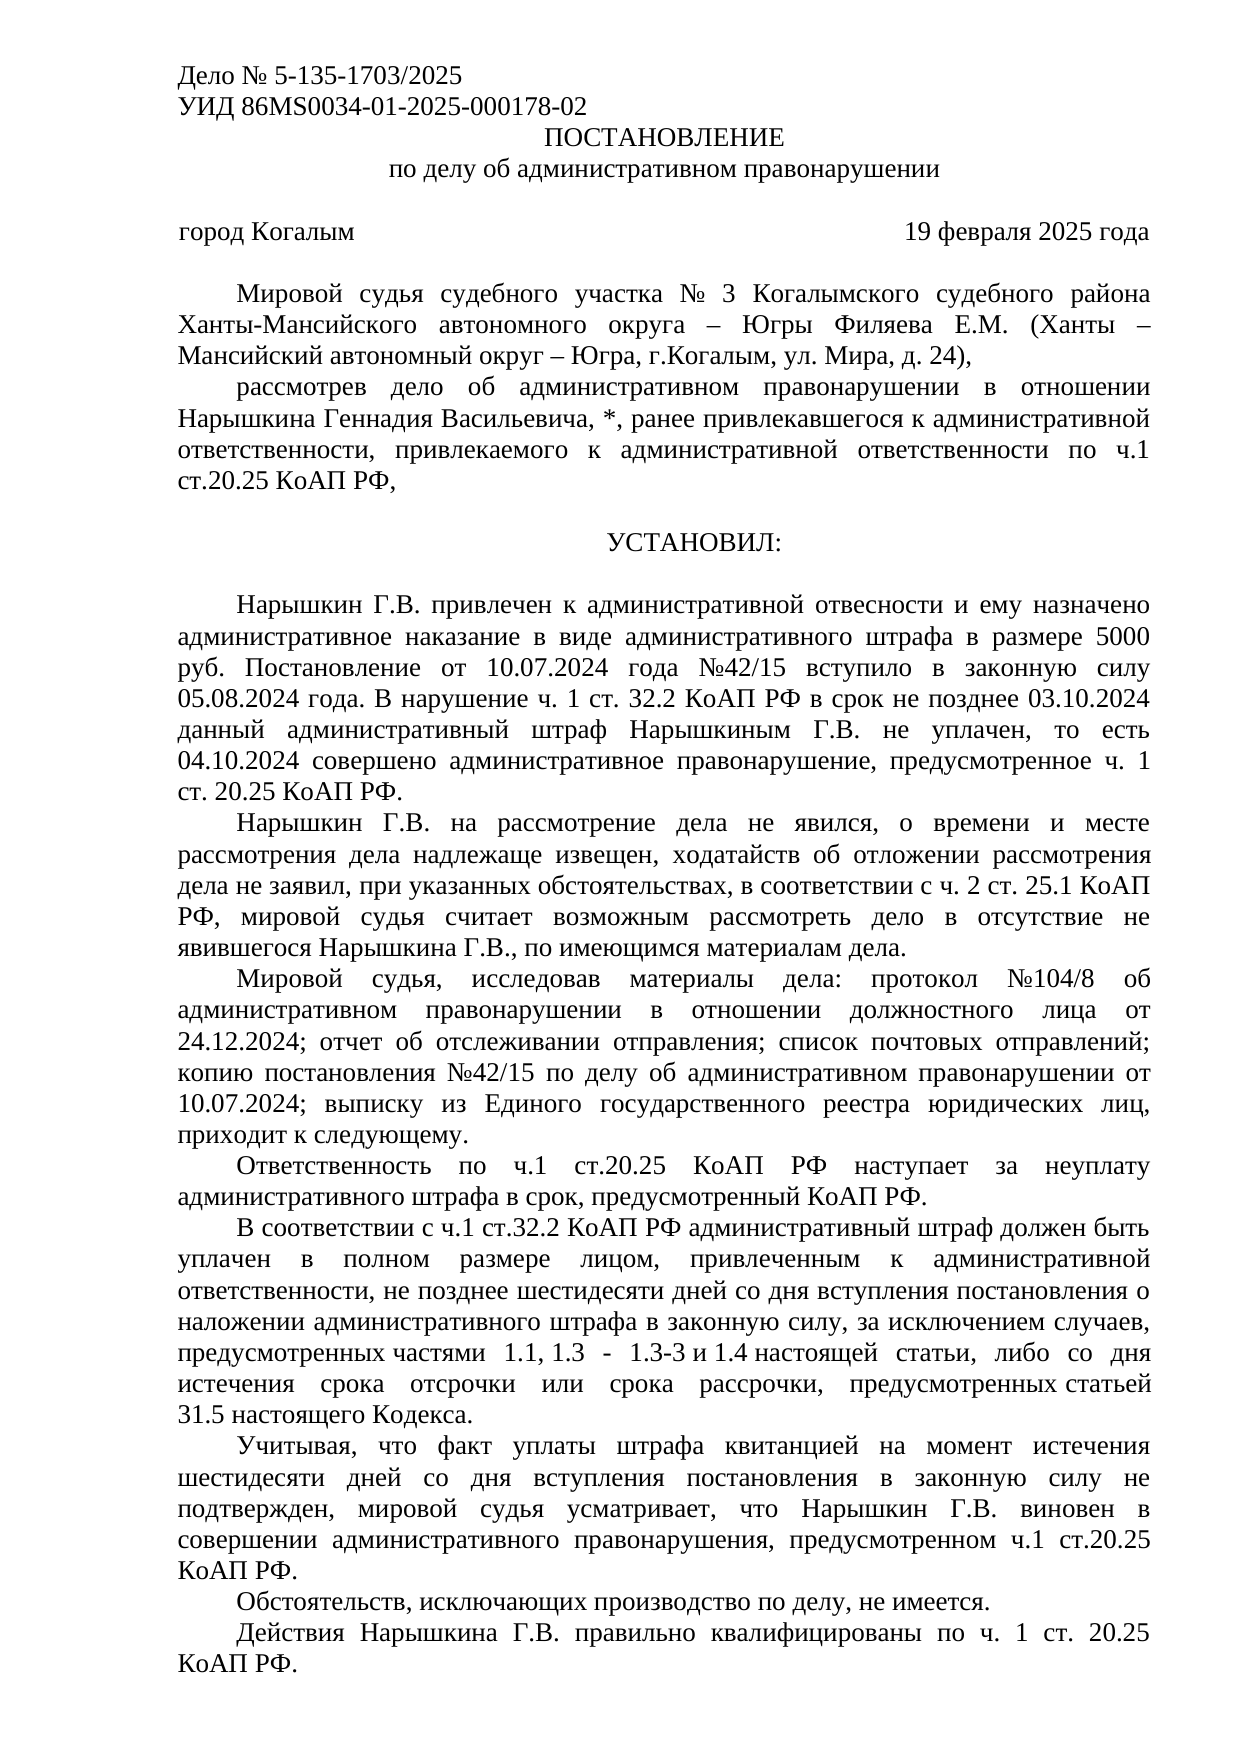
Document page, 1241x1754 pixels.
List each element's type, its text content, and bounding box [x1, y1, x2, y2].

text Обстоятельств, исключающих производство по делу, не имеется. [177, 1585, 1152, 1616]
text УСТАНОВИЛ: [177, 526, 1152, 557]
text по делу об административном правонарушении [177, 152, 1152, 184]
text Нарышкин Г.В. привлечен к административной отвесности и ему назначено административное наказание в виде административного штрафа в размере 5000 руб. Постановление от 10.07.2024 года №42/15 вступило в законную силу 05.08.2024 года. В нарушение ч. 1 ст. 32.2 КоАП РФ в срок не позднее 03.10.2024 данный административный штраф Нарышкиным Г.В. не уплачен, то есть 04.10.2024 совершено административное правонарушение, предусмотренное ч. 1 ст. 20.25 КоАП РФ. [177, 588, 1152, 807]
text В соответствии с ч.1 ст.32.2 КоАП РФ административный штраф должен быть уплачен в полном размере лицом, привлеченным к административной ответственности, не позднее шестидесяти дней со дня вступления постановления о наложении административного штрафа в законную силу, за исключением случаев, предусмотренных частями 1.1, 1.3 - 1.3-3 и 1.4 настоящей статьи, либо со дня истечения срока отсрочки или срока рассрочки, предусмотренных статьей 31.5 настоящего Кодекса. [177, 1211, 1152, 1429]
text ПОСТАНОВЛЕНИЕ [177, 121, 1152, 152]
text Нарышкин Г.В. на рассмотрение дела не явился, о времени и месте рассмотрения дела надлежаще извещен, ходатайств об отложении рассмотрения дела не заявил, при указанных обстоятельствах, в соответствии с ч. 2 ст. 25.1 КоАП РФ, мировой судья считает возможным рассмотреть дело в отсутствие не явившегося Нарышкина Г.В., по имеющимся материалам дела. [177, 807, 1152, 962]
text Мировой судья, исследовав материалы дела: протокол №104/8 об административном правонарушении в отношении должностного лица от 24.12.2024; отчет об отслеживании отправления; список почтовых отправлений; копию постановления №42/15 по делу об административном правонарушении от 10.07.2024; выписку из Единого государственного реестра юридических лиц, приходит к следующему. [177, 962, 1152, 1149]
text рассмотрев дело об административном правонарушении в отношении Нарышкина Геннадия Васильевича, *, ранее привлекавшегося к административной ответственности, привлекаемого к административной ответственности по ч.1 ст.20.25 КоАП РФ, [177, 371, 1152, 495]
text Действия Нарышкина Г.В. правильно квалифицированы по ч. 1 ст. 20.25 КоАП РФ. [177, 1616, 1152, 1679]
text Ответственность по ч.1 ст.20.25 КоАП РФ наступает за неуплату административного штрафа в срок, предусмотренный КоАП РФ. [177, 1149, 1152, 1211]
text Мировой судья судебного участка № 3 Когалымского судебного района Ханты-Мансийского автономного округа – Югры Филяева Е.М. (Ханты – Мансийский автономный округ – Югра, г.Когалым, ул. Мира, д. 24), [177, 277, 1152, 371]
text УИД 86MS0034-01-2025-000178-02 [177, 90, 1152, 121]
text Учитывая, что факт уплаты штрафа квитанцией на момент истечения шестидесяти дней со дня вступления постановления в законную силу не подтвержден, мировой судья усматривает, что Нарышкин Г.В. виновен в совершении административного правонарушения, предусмотренном ч.1 ст.20.25 КоАП РФ. [177, 1429, 1152, 1585]
text город Когалым 19 февраля 2025 года [177, 215, 1152, 246]
text Дело № 5-135-1703/2025 [177, 59, 1152, 90]
